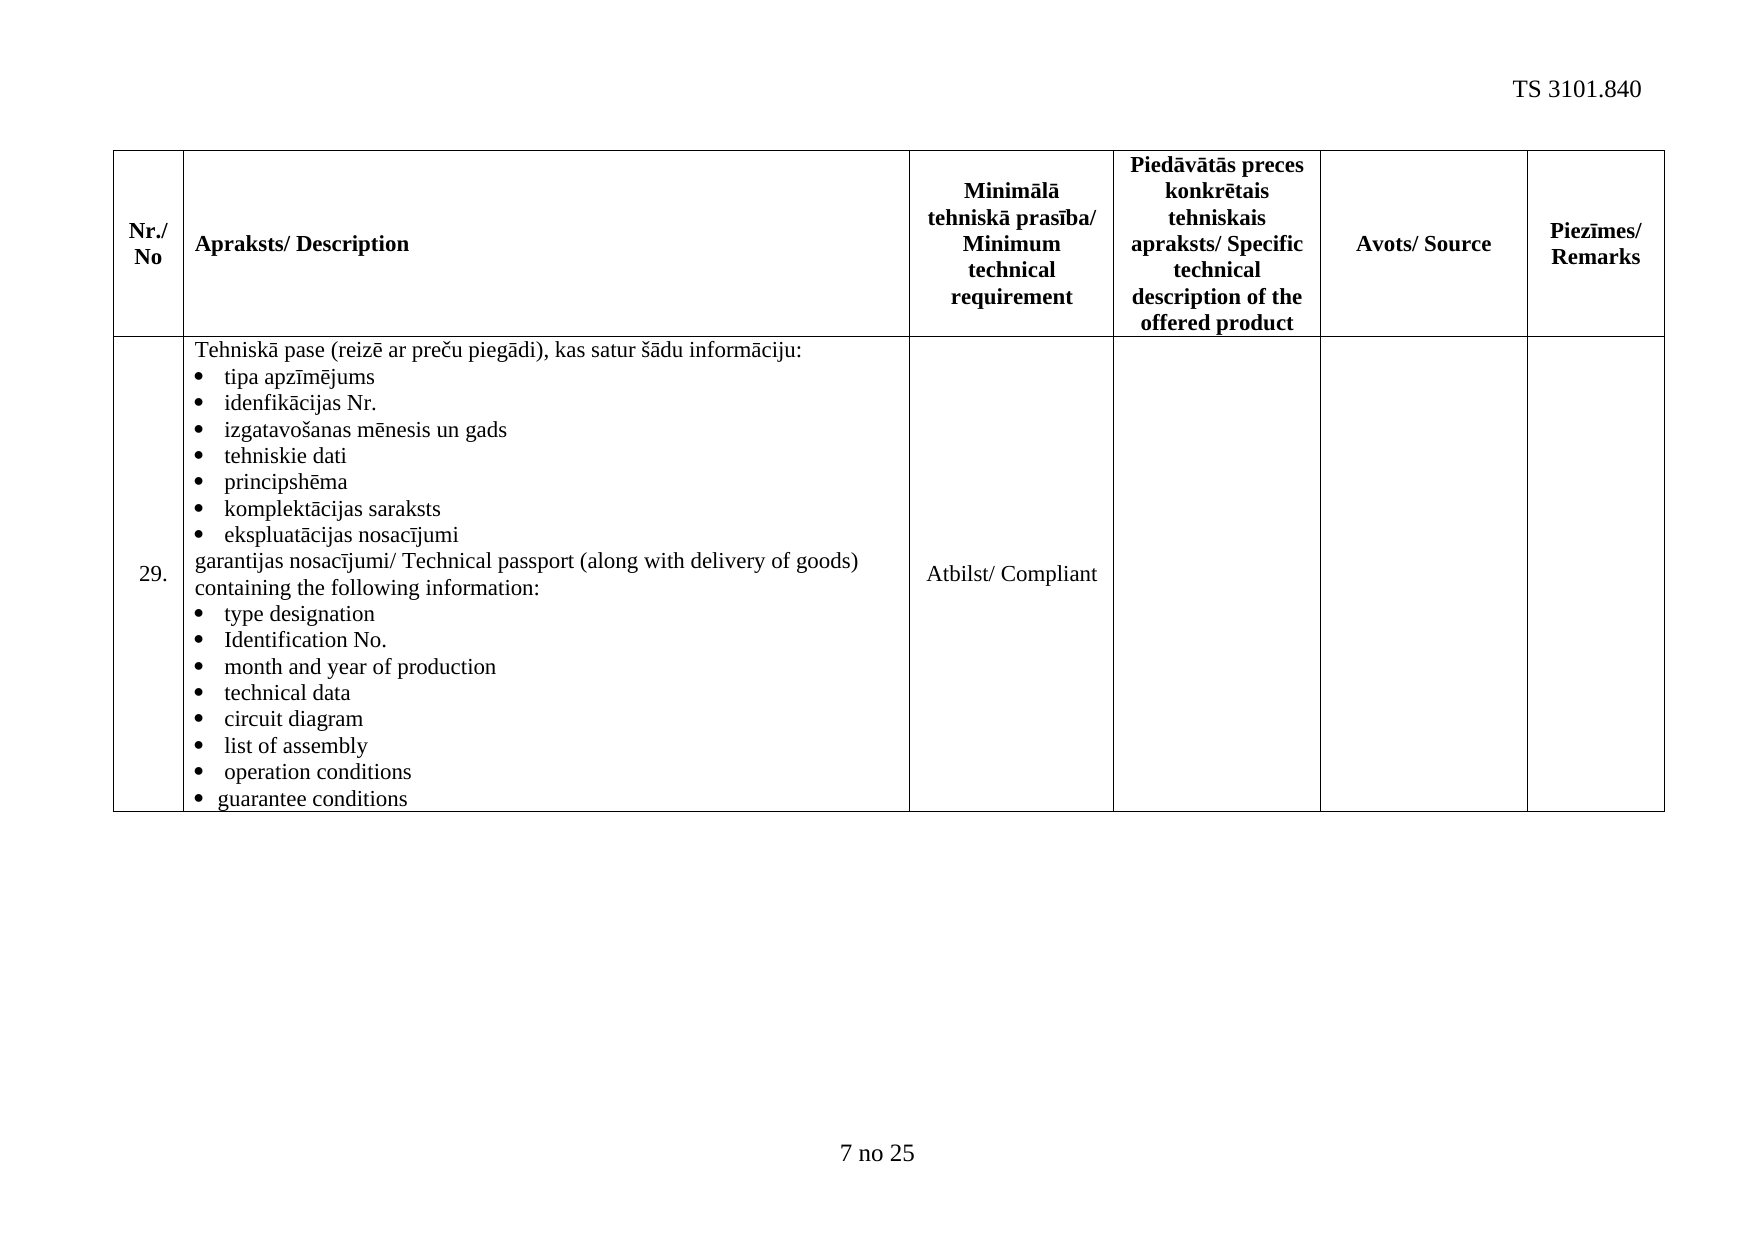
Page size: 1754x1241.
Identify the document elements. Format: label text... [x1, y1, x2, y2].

table_header Piedāvātās preces konkrētais tehniskais apraksts/ Specific technical description of the offered product [1114, 151, 1320, 336]
table_header Piezīmes/ Remarks [1528, 151, 1664, 336]
table_cell Tehniskā pase (reizē ar preču piegādi), kas satur šādu informāciju: tipa apzīmējums idenfikācijas Nr. izgatavošanas mēnesis un gads tehniskie dati principshēma komplektācijas saraksts ekspluatācijas nosacījumi garantijas nosacījumi/ Technical passport (along with delivery of goods) containing the following information: type designation Identification No. month and year of production technical data circuit diagram list of assembly operation conditions guarantee conditions [184, 337, 909, 811]
table_header Nr./ No [114, 151, 183, 336]
table_header Minimālā tehniskā prasība/ Minimum technical requirement [910, 151, 1113, 336]
table_cell Atbilst/ Compliant [910, 337, 1113, 811]
table_header Apraksts/ Description [184, 151, 909, 336]
table_cell [1114, 337, 1320, 811]
table_cell [114, 337, 183, 811]
table_cell [1321, 337, 1527, 811]
table_header Avots/ Source [1321, 151, 1527, 336]
table_cell [1528, 337, 1664, 811]
